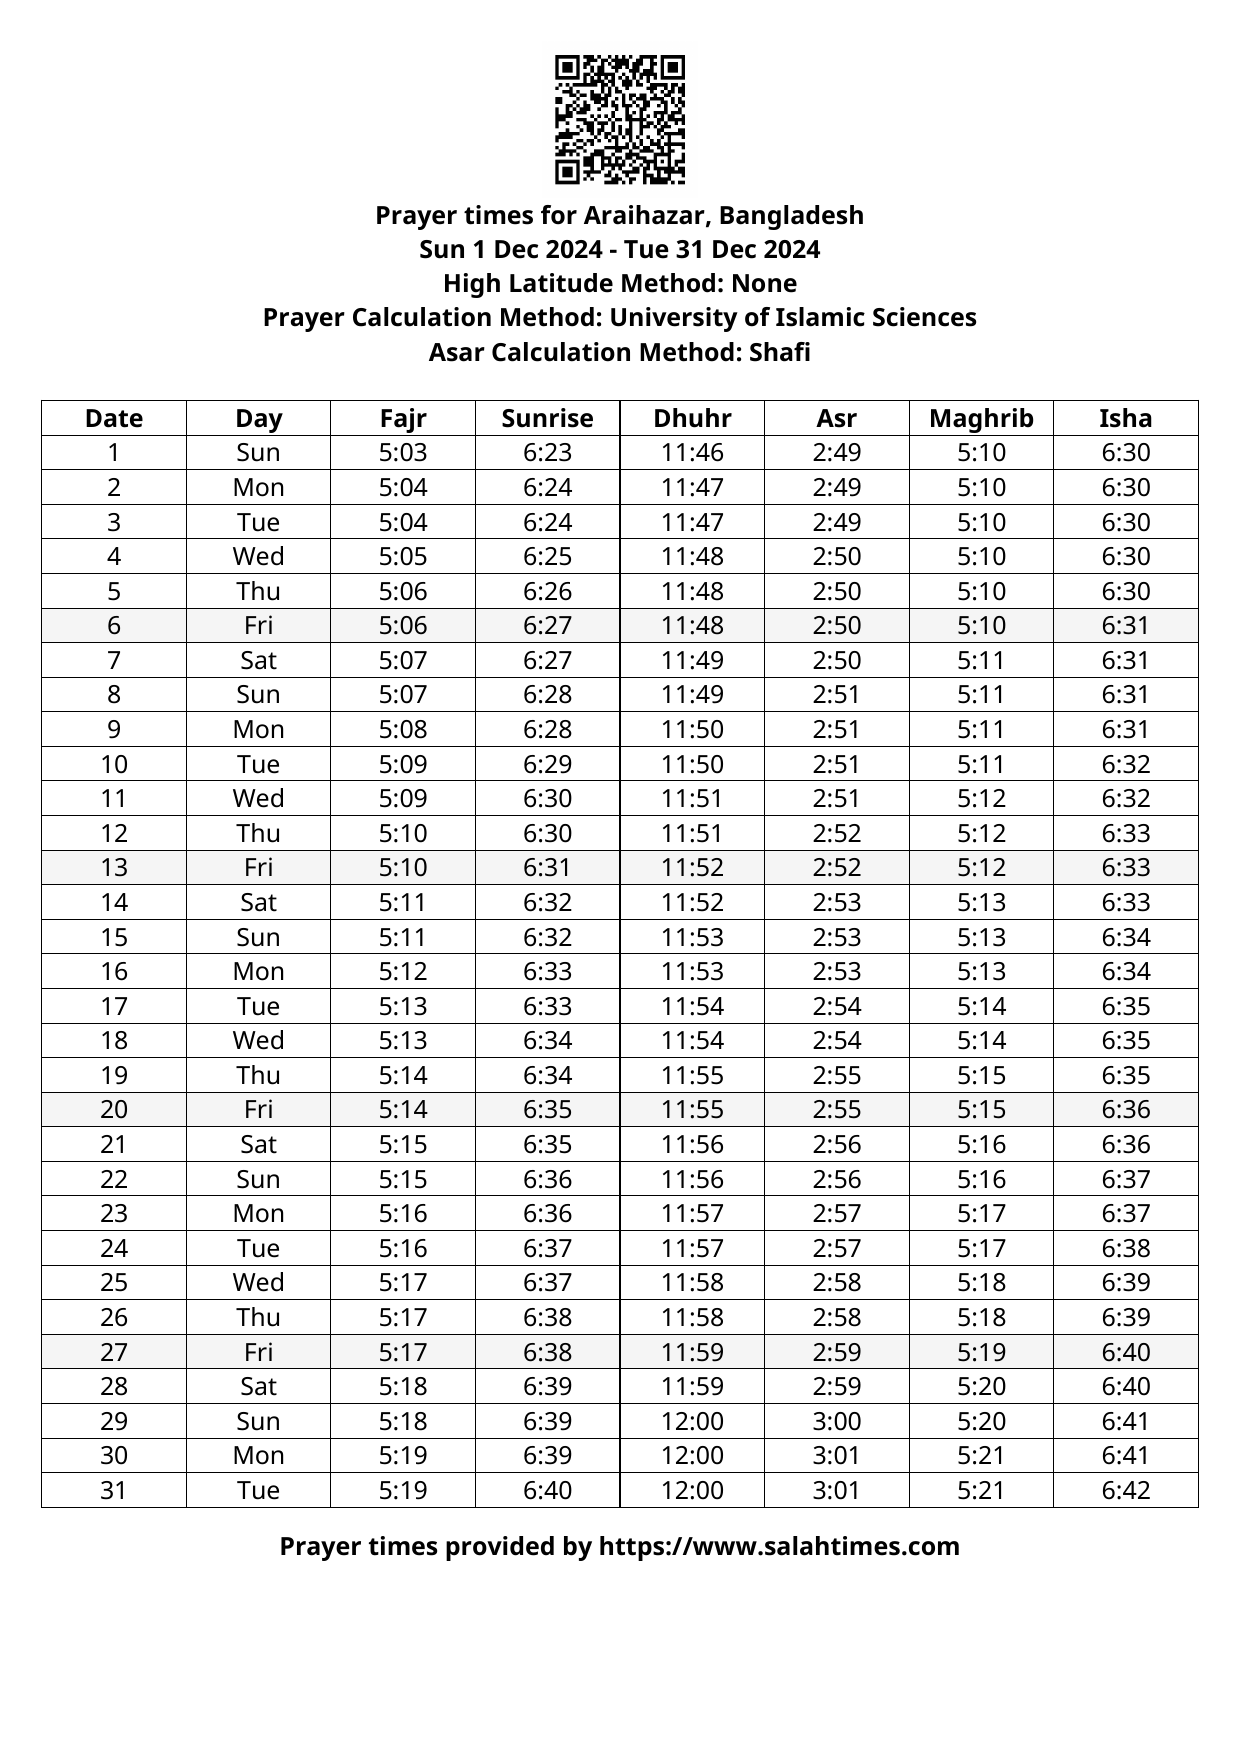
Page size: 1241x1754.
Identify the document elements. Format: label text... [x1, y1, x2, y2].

table_cell 5:12 [910, 781, 1053, 815]
table_cell 6:23 [476, 436, 619, 469]
table_cell Mon [187, 712, 330, 746]
table_cell 2:51 [765, 712, 909, 746]
table_cell 21 [42, 1127, 186, 1161]
table_cell 11:57 [621, 1231, 764, 1264]
table_cell 24 [42, 1231, 186, 1264]
table_cell 2:51 [765, 781, 909, 815]
table_cell 6:35 [1054, 989, 1198, 1022]
table_cell 5:16 [331, 1196, 475, 1230]
table_cell 6:35 [476, 1127, 619, 1161]
table_cell Fri [187, 1093, 330, 1126]
table_cell 11:59 [621, 1369, 764, 1403]
table_cell 6:42 [1054, 1473, 1198, 1507]
table_cell Thu [187, 1300, 330, 1334]
table_cell 2:56 [765, 1127, 909, 1161]
table_cell 12:00 [621, 1404, 764, 1437]
text Prayer times provided by https://www.salahtimes.com [42, 1528, 1198, 1563]
table_cell 5:18 [910, 1266, 1053, 1299]
picture [542, 41, 699, 198]
table_cell 6:39 [476, 1439, 619, 1472]
table_cell 6:36 [476, 1162, 619, 1195]
table_cell Fri [187, 851, 330, 884]
table_cell 6:37 [476, 1266, 619, 1299]
table_cell 3:01 [765, 1473, 909, 1507]
table_cell 31 [42, 1473, 186, 1507]
table_cell Sun [187, 678, 330, 711]
table_cell 6:33 [1054, 816, 1198, 849]
table_cell 6:38 [1054, 1231, 1198, 1264]
table_cell 6 [42, 609, 186, 642]
table_cell Fri [187, 1335, 330, 1368]
table_cell 6:32 [476, 885, 619, 919]
table_cell Wed [187, 1024, 330, 1057]
table_cell Wed [187, 539, 330, 573]
table_cell 5:19 [331, 1473, 475, 1507]
table_header Dhuhr [621, 401, 764, 434]
table_cell 5:06 [331, 609, 475, 642]
table_header Maghrib [910, 401, 1053, 434]
table_cell 2:57 [765, 1196, 909, 1230]
table_cell 6:28 [476, 678, 619, 711]
table_cell 6:37 [1054, 1162, 1198, 1195]
table_cell 9 [42, 712, 186, 746]
table_cell 6:27 [476, 643, 619, 677]
table_cell 11:54 [621, 989, 764, 1022]
table_cell 16 [42, 954, 186, 988]
table_cell 5:10 [331, 816, 475, 849]
table_cell 11:58 [621, 1300, 764, 1334]
table_cell 6:34 [476, 1058, 619, 1092]
table_header Isha [1054, 401, 1198, 434]
table_cell 5:08 [331, 712, 475, 746]
table_cell 27 [42, 1335, 186, 1368]
table_cell 20 [42, 1093, 186, 1126]
table_cell Tue [187, 1231, 330, 1264]
table_cell 5:11 [910, 678, 1053, 711]
text Prayer Calculation Method: University of Islamic Sciences [42, 300, 1198, 334]
table_cell 5:07 [331, 678, 475, 711]
table_cell 11:47 [621, 470, 764, 504]
table_cell 11:49 [621, 678, 764, 711]
table_cell Sun [187, 920, 330, 953]
table_cell 2 [42, 470, 186, 504]
table_cell 6:31 [1054, 712, 1198, 746]
table_cell 6:39 [1054, 1300, 1198, 1334]
table_cell 6:30 [476, 781, 619, 815]
table_cell 6:33 [1054, 851, 1198, 884]
table_cell 5:09 [331, 747, 475, 780]
table_cell 5:05 [331, 539, 475, 573]
table_cell Tue [187, 747, 330, 780]
table_cell 2:53 [765, 954, 909, 988]
table_cell 6:27 [476, 609, 619, 642]
table_cell 3 [42, 505, 186, 538]
table_cell Mon [187, 954, 330, 988]
table_cell 12:00 [621, 1473, 764, 1507]
table_cell 5:12 [910, 851, 1053, 884]
table_cell 5:14 [331, 1058, 475, 1092]
table_cell 5:11 [910, 643, 1053, 677]
table_cell 6:24 [476, 470, 619, 504]
table_cell 11:51 [621, 816, 764, 849]
table_cell Mon [187, 470, 330, 504]
table_cell 6:33 [476, 989, 619, 1022]
table_cell 17 [42, 989, 186, 1022]
table_cell 5:13 [910, 954, 1053, 988]
table_cell 11:52 [621, 851, 764, 884]
table_cell 5:18 [910, 1300, 1053, 1334]
table_cell 11:58 [621, 1266, 764, 1299]
table_cell Tue [187, 1473, 330, 1507]
table_cell 5:17 [910, 1196, 1053, 1230]
table_cell 2:54 [765, 1024, 909, 1057]
table_cell 5:13 [331, 989, 475, 1022]
table_cell 5:03 [331, 436, 475, 469]
table_cell 2:50 [765, 609, 909, 642]
table_cell 2:49 [765, 436, 909, 469]
table_cell 5:11 [910, 712, 1053, 746]
table_cell 2:58 [765, 1266, 909, 1299]
table_header Fajr [331, 401, 475, 434]
table_cell 11:56 [621, 1162, 764, 1195]
table_cell 6:30 [1054, 470, 1198, 504]
table_cell 11:54 [621, 1024, 764, 1057]
table_cell 2:50 [765, 643, 909, 677]
table_cell 11:53 [621, 954, 764, 988]
table_cell 6:33 [1054, 885, 1198, 919]
table_cell 5:18 [331, 1369, 475, 1403]
table_cell 5:10 [910, 609, 1053, 642]
table_header Sunrise [476, 401, 619, 434]
table_cell Fri [187, 609, 330, 642]
table_cell 6:32 [476, 920, 619, 953]
table_cell 2:56 [765, 1162, 909, 1195]
table_cell 12 [42, 816, 186, 849]
table_cell 6:31 [1054, 609, 1198, 642]
table_cell 6:40 [1054, 1335, 1198, 1368]
table_cell Mon [187, 1196, 330, 1230]
table_cell 5:13 [910, 885, 1053, 919]
table_cell 2:55 [765, 1058, 909, 1092]
table_cell 11:48 [621, 609, 764, 642]
table_cell 6:37 [1054, 1196, 1198, 1230]
table_cell 6:31 [1054, 643, 1198, 677]
table_cell 2:54 [765, 989, 909, 1022]
table_cell 5:16 [910, 1127, 1053, 1161]
table_cell 6:31 [476, 851, 619, 884]
table_cell 2:57 [765, 1231, 909, 1264]
table_cell 2:59 [765, 1335, 909, 1368]
table_cell 11:48 [621, 539, 764, 573]
table_cell 5:17 [910, 1231, 1053, 1264]
table_cell 5:15 [331, 1127, 475, 1161]
table_cell 11:53 [621, 920, 764, 953]
table_cell 6:28 [476, 712, 619, 746]
table_cell 2:49 [765, 470, 909, 504]
table_cell 23 [42, 1196, 186, 1230]
table_cell 11:50 [621, 712, 764, 746]
table_cell 30 [42, 1439, 186, 1472]
table_cell Thu [187, 816, 330, 849]
table_cell 2:52 [765, 851, 909, 884]
table_cell 2:51 [765, 678, 909, 711]
table_cell 5:17 [331, 1335, 475, 1368]
table_cell 11:51 [621, 781, 764, 815]
table_cell 6:39 [476, 1369, 619, 1403]
table_cell 6:24 [476, 505, 619, 538]
table_cell 2:51 [765, 747, 909, 780]
table_cell Wed [187, 1266, 330, 1299]
table_cell 13 [42, 851, 186, 884]
table_cell Tue [187, 989, 330, 1022]
table_cell 5 [42, 574, 186, 607]
table_cell 1 [42, 436, 186, 469]
table_cell 5:09 [331, 781, 475, 815]
table_cell 6:32 [1054, 781, 1198, 815]
table_cell 3:01 [765, 1439, 909, 1472]
table_cell 28 [42, 1369, 186, 1403]
table_cell Tue [187, 505, 330, 538]
table_cell 5:11 [331, 885, 475, 919]
table_header Day [187, 401, 330, 434]
table_cell 6:34 [1054, 920, 1198, 953]
table_cell 6:32 [1054, 747, 1198, 780]
table_cell 5:16 [910, 1162, 1053, 1195]
table_cell 5:16 [331, 1231, 475, 1264]
table_cell 6:37 [476, 1231, 619, 1264]
table_cell 14 [42, 885, 186, 919]
table_cell 6:25 [476, 539, 619, 573]
table_cell 6:41 [1054, 1404, 1198, 1437]
table_cell 5:20 [910, 1404, 1053, 1437]
table_cell 7 [42, 643, 186, 677]
table_cell 2:50 [765, 539, 909, 573]
table_cell 6:38 [476, 1335, 619, 1368]
table_cell 5:15 [331, 1162, 475, 1195]
table_cell 5:19 [910, 1335, 1053, 1368]
table_cell Sun [187, 1162, 330, 1195]
table_cell 5:12 [331, 954, 475, 988]
table_cell 6:26 [476, 574, 619, 607]
table_cell Sat [187, 643, 330, 677]
table_cell 11 [42, 781, 186, 815]
table_cell 5:10 [910, 470, 1053, 504]
text High Latitude Method: None [42, 266, 1198, 300]
table_cell 6:31 [1054, 678, 1198, 711]
table_cell 6:41 [1054, 1439, 1198, 1472]
table_cell 5:11 [910, 747, 1053, 780]
table_cell 5:06 [331, 574, 475, 607]
table_cell 6:30 [1054, 574, 1198, 607]
table_cell 5:20 [910, 1369, 1053, 1403]
table_cell 5:14 [910, 989, 1053, 1022]
table_cell 6:35 [1054, 1058, 1198, 1092]
table_cell 6:38 [476, 1300, 619, 1334]
table_cell 6:39 [1054, 1266, 1198, 1299]
table_cell 5:07 [331, 643, 475, 677]
table_cell 5:10 [910, 574, 1053, 607]
table_cell 6:34 [476, 1024, 619, 1057]
table_cell 2:50 [765, 574, 909, 607]
table_cell 12:00 [621, 1439, 764, 1472]
table_cell 11:55 [621, 1093, 764, 1126]
table_cell 22 [42, 1162, 186, 1195]
text Prayer times for Araihazar, Bangladesh [42, 198, 1198, 232]
table_cell Sun [187, 1404, 330, 1437]
table_cell 3:00 [765, 1404, 909, 1437]
table_cell 5:17 [331, 1300, 475, 1334]
table_cell 6:35 [476, 1093, 619, 1126]
table_header Date [42, 401, 186, 434]
table_cell 6:40 [476, 1473, 619, 1507]
text Sun 1 Dec 2024 - Tue 31 Dec 2024 [42, 232, 1198, 266]
table_cell Sat [187, 1127, 330, 1161]
table_cell 4 [42, 539, 186, 573]
table_cell 11:49 [621, 643, 764, 677]
text Asar Calculation Method: Shafi [42, 334, 1198, 368]
table_cell 6:29 [476, 747, 619, 780]
table_cell 6:36 [476, 1196, 619, 1230]
table_cell 11:57 [621, 1196, 764, 1230]
table_cell 11:56 [621, 1127, 764, 1161]
table_cell 5:10 [910, 539, 1053, 573]
table_cell 15 [42, 920, 186, 953]
table_cell 5:14 [910, 1024, 1053, 1057]
table_cell 6:30 [1054, 539, 1198, 573]
table_header Asr [765, 401, 909, 434]
table_cell 11:48 [621, 574, 764, 607]
table_cell 5:19 [331, 1439, 475, 1472]
table_cell 8 [42, 678, 186, 711]
table_cell 5:18 [331, 1404, 475, 1437]
table_cell 2:53 [765, 885, 909, 919]
table_cell 5:13 [910, 920, 1053, 953]
table_cell 5:15 [910, 1093, 1053, 1126]
table_cell 6:30 [1054, 436, 1198, 469]
table_cell 5:13 [331, 1024, 475, 1057]
table_cell 11:46 [621, 436, 764, 469]
table_cell 5:11 [331, 920, 475, 953]
table_cell 18 [42, 1024, 186, 1057]
table_cell 6:36 [1054, 1127, 1198, 1161]
table_cell 11:47 [621, 505, 764, 538]
table_cell Sun [187, 436, 330, 469]
table_cell 10 [42, 747, 186, 780]
table_cell 11:50 [621, 747, 764, 780]
table_cell 6:30 [1054, 505, 1198, 538]
table_cell 2:52 [765, 816, 909, 849]
table_cell Thu [187, 1058, 330, 1092]
table_cell 6:35 [1054, 1024, 1198, 1057]
table_cell 6:34 [1054, 954, 1198, 988]
table_cell 6:30 [476, 816, 619, 849]
table_cell 5:17 [331, 1266, 475, 1299]
table_cell 6:36 [1054, 1093, 1198, 1126]
table_cell 11:55 [621, 1058, 764, 1092]
table_cell 2:55 [765, 1093, 909, 1126]
table_cell 11:52 [621, 885, 764, 919]
table_cell 5:21 [910, 1473, 1053, 1507]
table_cell Sat [187, 1369, 330, 1403]
table_cell 6:40 [1054, 1369, 1198, 1403]
table_cell 2:49 [765, 505, 909, 538]
table_cell Thu [187, 574, 330, 607]
table_cell 2:59 [765, 1369, 909, 1403]
table_cell 5:21 [910, 1439, 1053, 1472]
table_cell 19 [42, 1058, 186, 1092]
table_cell Wed [187, 781, 330, 815]
table_cell 5:10 [910, 436, 1053, 469]
table_cell 5:10 [331, 851, 475, 884]
table_cell 25 [42, 1266, 186, 1299]
table_cell 5:15 [910, 1058, 1053, 1092]
table_cell Sat [187, 885, 330, 919]
table_cell 2:53 [765, 920, 909, 953]
table_cell Mon [187, 1439, 330, 1472]
table_cell 2:58 [765, 1300, 909, 1334]
table_cell 6:33 [476, 954, 619, 988]
table_cell 26 [42, 1300, 186, 1334]
table_cell 5:12 [910, 816, 1053, 849]
table_cell 6:39 [476, 1404, 619, 1437]
table_cell 5:04 [331, 470, 475, 504]
table_cell 5:14 [331, 1093, 475, 1126]
table_cell 5:10 [910, 505, 1053, 538]
table_cell 29 [42, 1404, 186, 1437]
table_cell 5:04 [331, 505, 475, 538]
table_cell 11:59 [621, 1335, 764, 1368]
